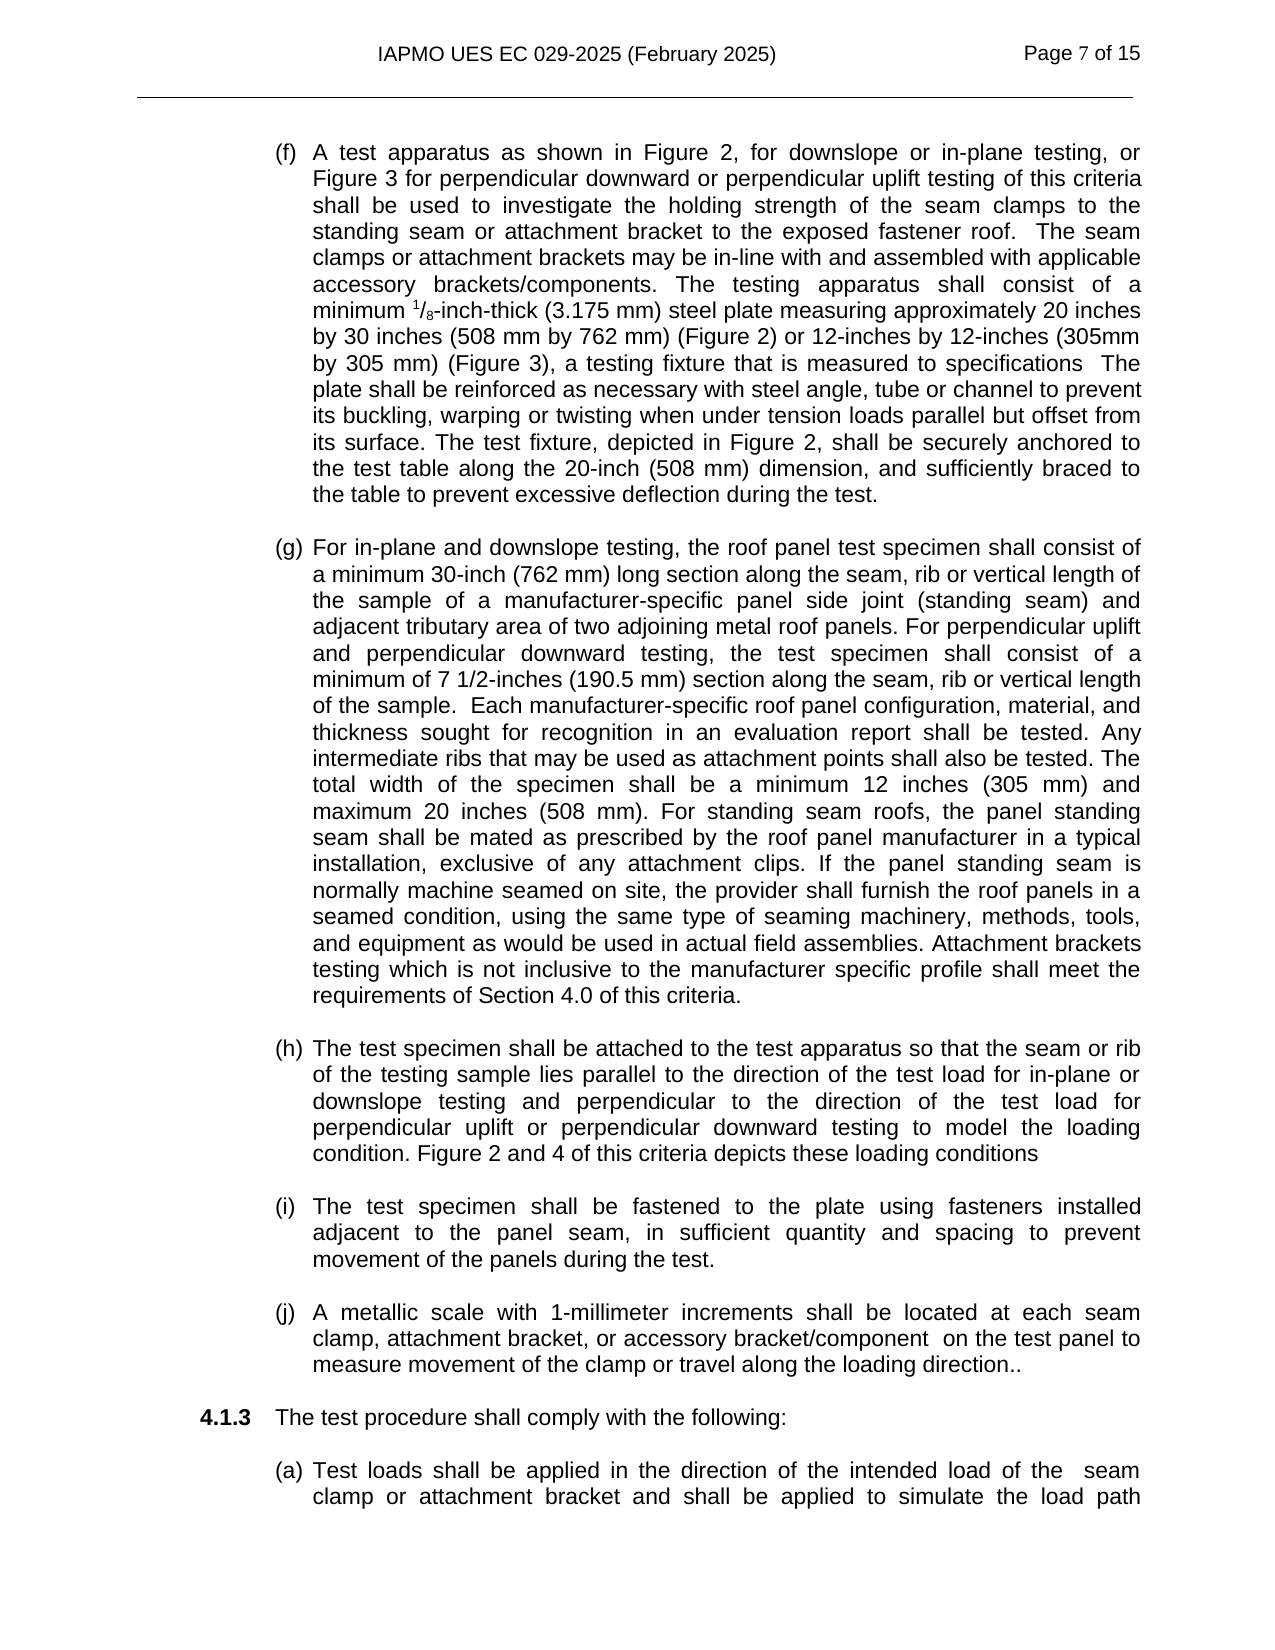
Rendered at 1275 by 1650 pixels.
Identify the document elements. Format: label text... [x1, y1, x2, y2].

text 4.1.3 The test procedure shall comply with the following: [200, 1404, 1142, 1430]
list A test apparatus as shown in Figure 2, for downslope or in-plane testing, or Figure 3 for perpendicular downward or perpendicular uplift testing of this criteria shall be used to investigate the holding strength of the seam clamps to the standing seam or attachment bracket to the exposed fastener roof. The seam clamps or attachment brackets may be in-line with and assembled with applicable accessory brackets/components. The testing apparatus shall consist of a minimum 1/8-inch-thick (3.175 mm) steel plate measuring approximately 20 inches by 30 inches (508 mm by 762 mm) (Figure 2) or 12-inches by 12-inches (305mm by 305 mm) (Figure 3), a testing fixture that is measured to specifications The plate shall be reinforced as necessary with steel angle, tube or channel to prevent its buckling, warping or twisting when under tension loads parallel but offset from its surface. The test fixture, depicted in Figure 2, shall be securely anchored to the test table along the 20-inch (508 mm) dimension, and sufficiently braced to the table to prevent excessive deflection during the test. [275, 139, 1142, 508]
list For in-plane and downslope testing, the roof panel test specimen shall consist of a minimum 30-inch (762 mm) long section along the seam, rib or vertical length of the sample of a manufacturer-specific panel side joint (standing seam) and adjacent tributary area of two adjoining metal roof panels. For perpendicular uplift and perpendicular downward testing, the test specimen shall consist of a minimum of 7 1/2-inches (190.5 mm) section along the seam, rib or vertical length of the sample. Each manufacturer-specific roof panel configuration, material, and thickness sought for recognition in an evaluation report shall be tested. Any intermediate ribs that may be used as attachment points shall also be tested. The total width of the specimen shall be a minimum 12 inches (305 mm) and maximum 20 inches (508 mm). For standing seam roofs, the panel standing seam shall be mated as prescribed by the roof panel manufacturer in a typical installation, exclusive of any attachment clips. If the panel standing seam is normally machine seamed on site, the provider shall furnish the roof panels in a seamed condition, using the same type of seaming machinery, methods, tools, and equipment as would be used in actual field assemblies. Attachment brackets testing which is not inclusive to the manufacturer specific profile shall meet the requirements of Section 4.0 of this criteria. [275, 534, 1142, 1008]
list The test specimen shall be fastened to the plate using fasteners installed adjacent to the panel seam, in sufficient quantity and spacing to prevent movement of the panels during the test. [275, 1193, 1142, 1272]
list The test specimen shall be attached to the test apparatus so that the seam or rib of the testing sample lies parallel to the direction of the test load for in-plane or downslope testing and perpendicular to the direction of the test load for perpendicular uplift or perpendicular downward testing to model the loading condition. Figure 2 and 4 of this criteria depicts these loading conditions [275, 1035, 1142, 1167]
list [275, 1457, 1142, 1509]
list A metallic scale with 1-millimeter increments shall be located at each seam clamp, attachment bracket, or accessory bracket/component on the test panel to measure movement of the clamp or travel along the loading direction.. [275, 1298, 1142, 1377]
